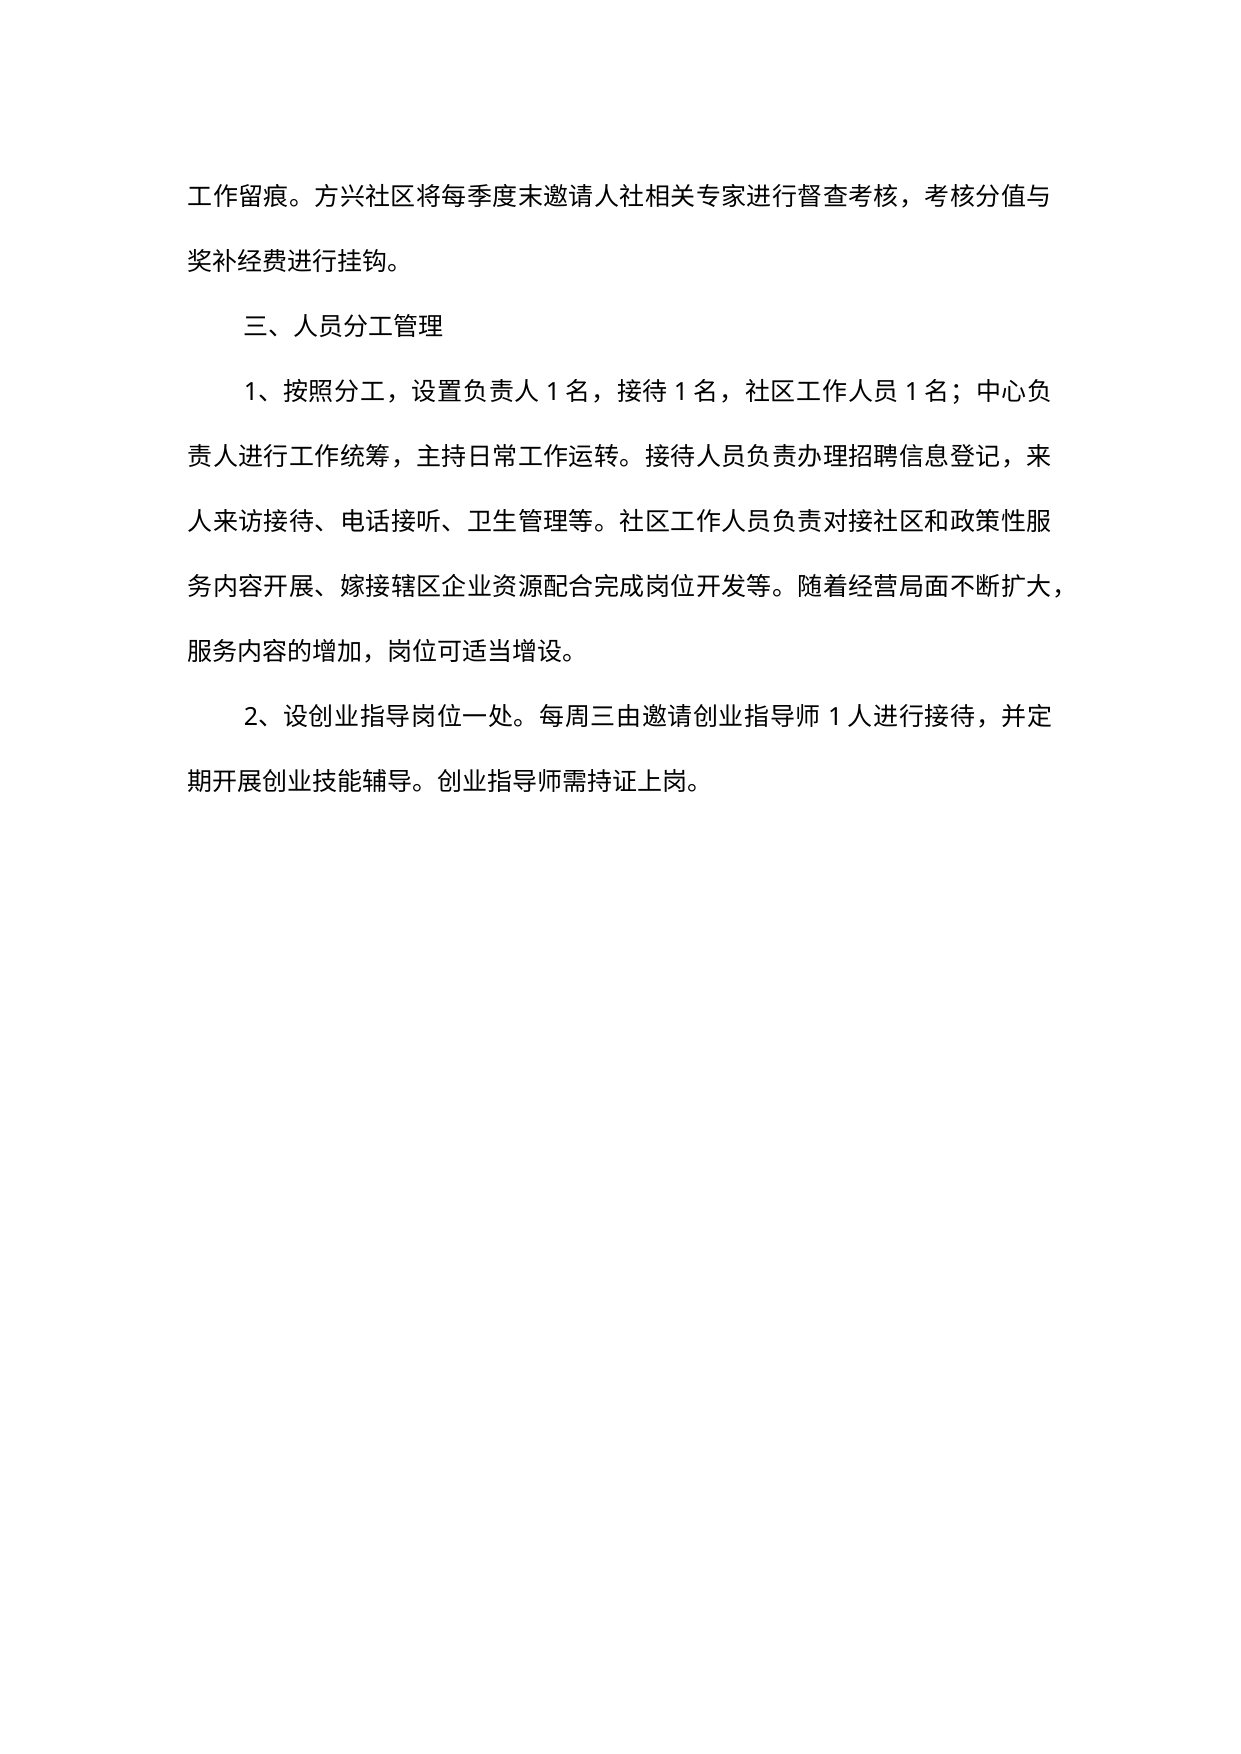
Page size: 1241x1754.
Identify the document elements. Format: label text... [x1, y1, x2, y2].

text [187, 162, 1053, 292]
list 按照分工，设置负责人1名，接待1名，社区工作人员1名；中心负责人进行工作统筹，主持日常工作运转。接待人员负责办理招聘信息登记，来人来访接待、电话接听、卫生管理等。社区工作人员负责对接社区和政策性服务内容开展、嫁接辖区企业资源配合完成岗位开发等。随着经营局面不断扩大，服务内容的增加，岗位可适当增设。 [187, 357, 1053, 682]
list 人员分工管理 [187, 292, 1053, 357]
list 设创业指导岗位一处。每周三由邀请创业指导师1人进行接待，并定期开展创业技能辅导。创业指导师需持证上岗。 [187, 682, 1053, 812]
